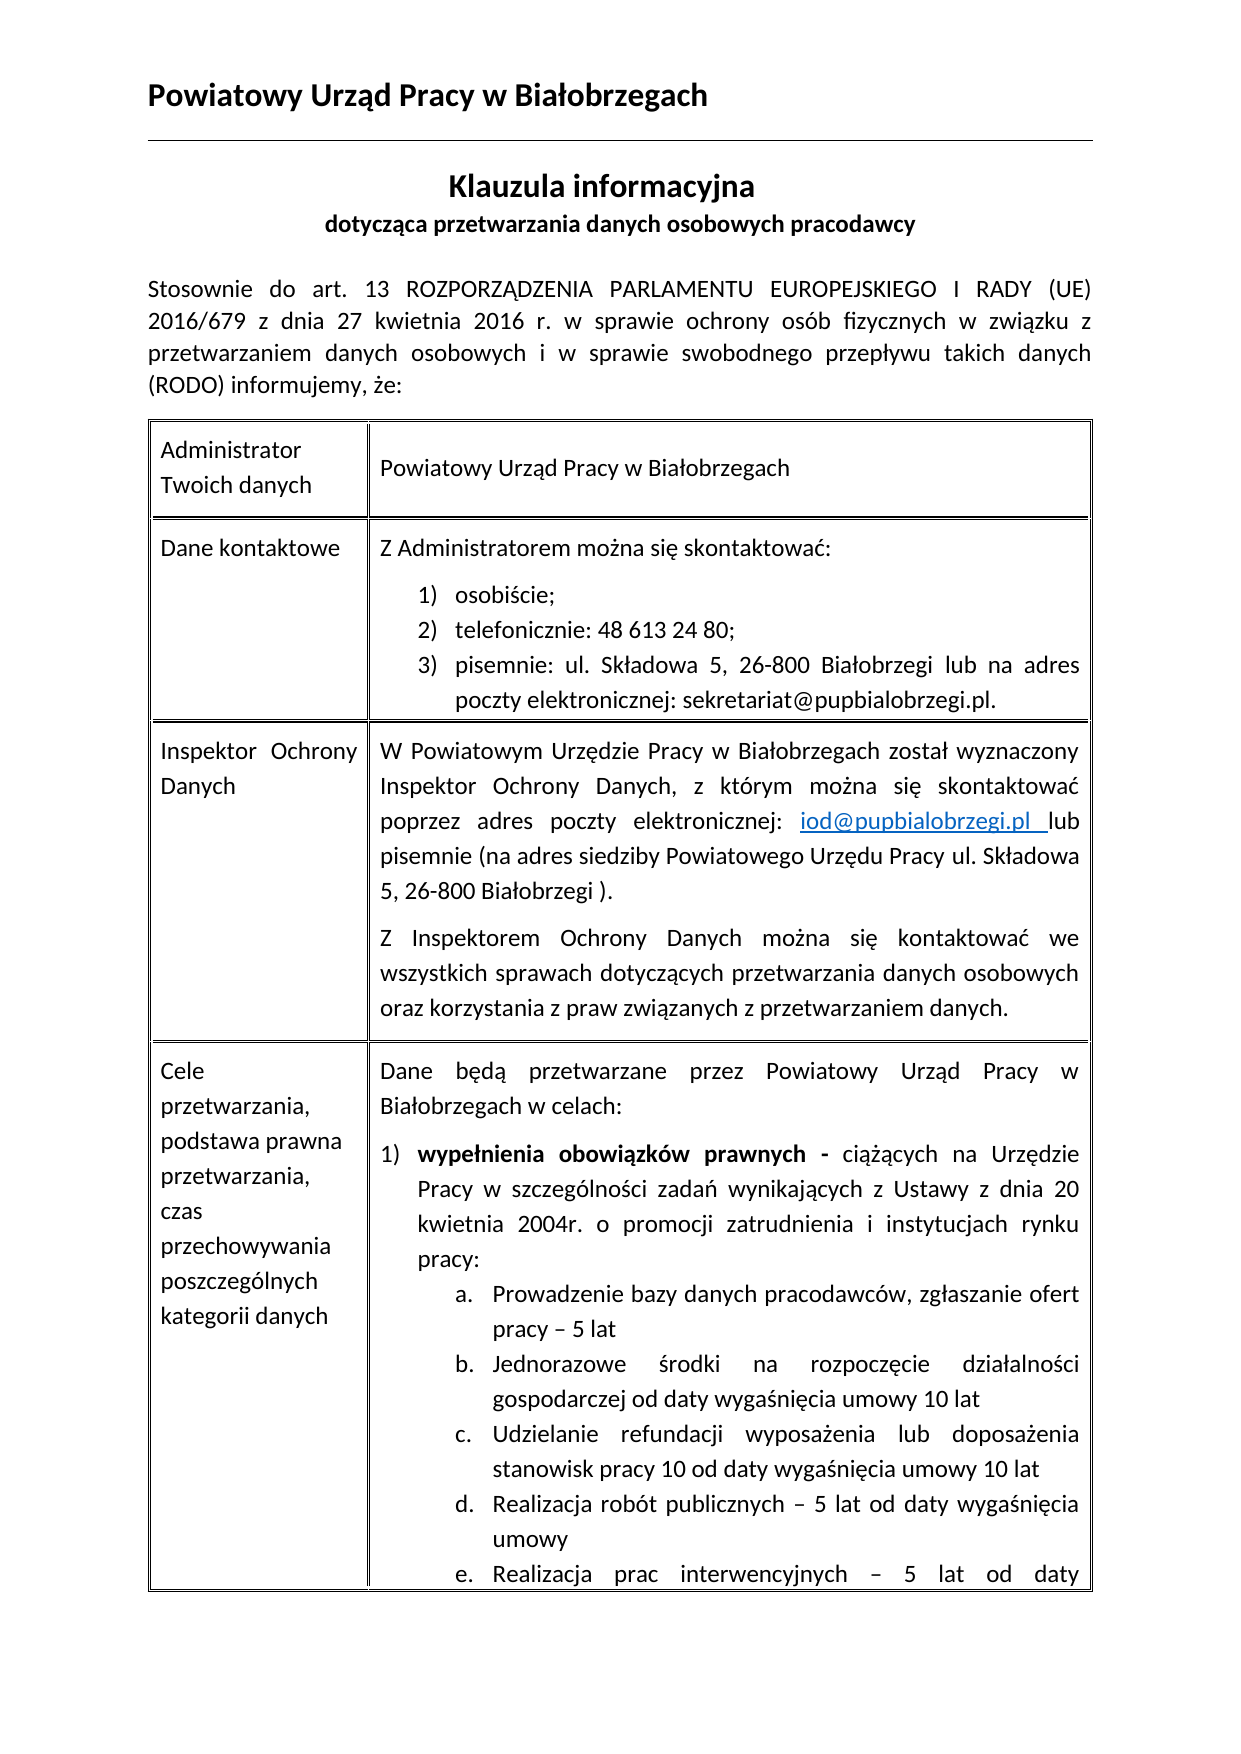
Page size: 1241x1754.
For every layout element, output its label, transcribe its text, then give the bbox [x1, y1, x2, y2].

table_header Powiatowy Urząd Pracy w Białobrzegach [369, 422, 1090, 516]
table_header Administrator Twoich danych [151, 420, 369, 516]
table_cell Inspektor Ochrony Danych [149, 719, 369, 1040]
list dotycząca przetwarzania danych osobowych pracodawcy [148, 208, 1093, 239]
table_cell Z Administratorem można się skontaktować: osobiście; telefonicznie: 48 613 24 80; pisemnie: ul. Składowa 5, 26-800 Białobrzegi lub na adres poczty elektronicznej: sekretariat@pupbialobrzegi.pl. [370, 516, 1090, 719]
list Klauzula informacyjna [148, 165, 1093, 206]
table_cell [369, 1040, 1090, 1588]
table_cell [151, 1040, 369, 1588]
table_cell Dane kontaktowe [151, 516, 367, 719]
list Stosownie do art. 13 ROZPORZĄDZENIA PARLAMENTU EUROPEJSKIEGO I RADY (UE) 2016/679 z dnia 27 kwietnia 2016 r. w sprawie ochrony osób fizycznych w związku z przetwarzaniem danych osobowych i w sprawie swobodnego przepływu takich danych (RODO) informujemy, że: [148, 273, 1093, 400]
table_cell W Powiatowym Urzędzie Pracy w Białobrzegach został wyznaczony Inspektor Ochrony Danych, z którym można się skontaktować poprzez adres poczty elektronicznej: iod@pupbialobrzegi.pl lub pisemnie (na adres siedziby Powiatowego Urzędu Pracy ul. Składowa 5, 26-800 Białobrzegi ). Z Inspektorem Ochrony Danych można się kontaktować we wszystkich sprawach dotyczących przetwarzania danych osobowych oraz korzystania z praw związanych z przetwarzaniem danych. [369, 719, 1091, 1040]
